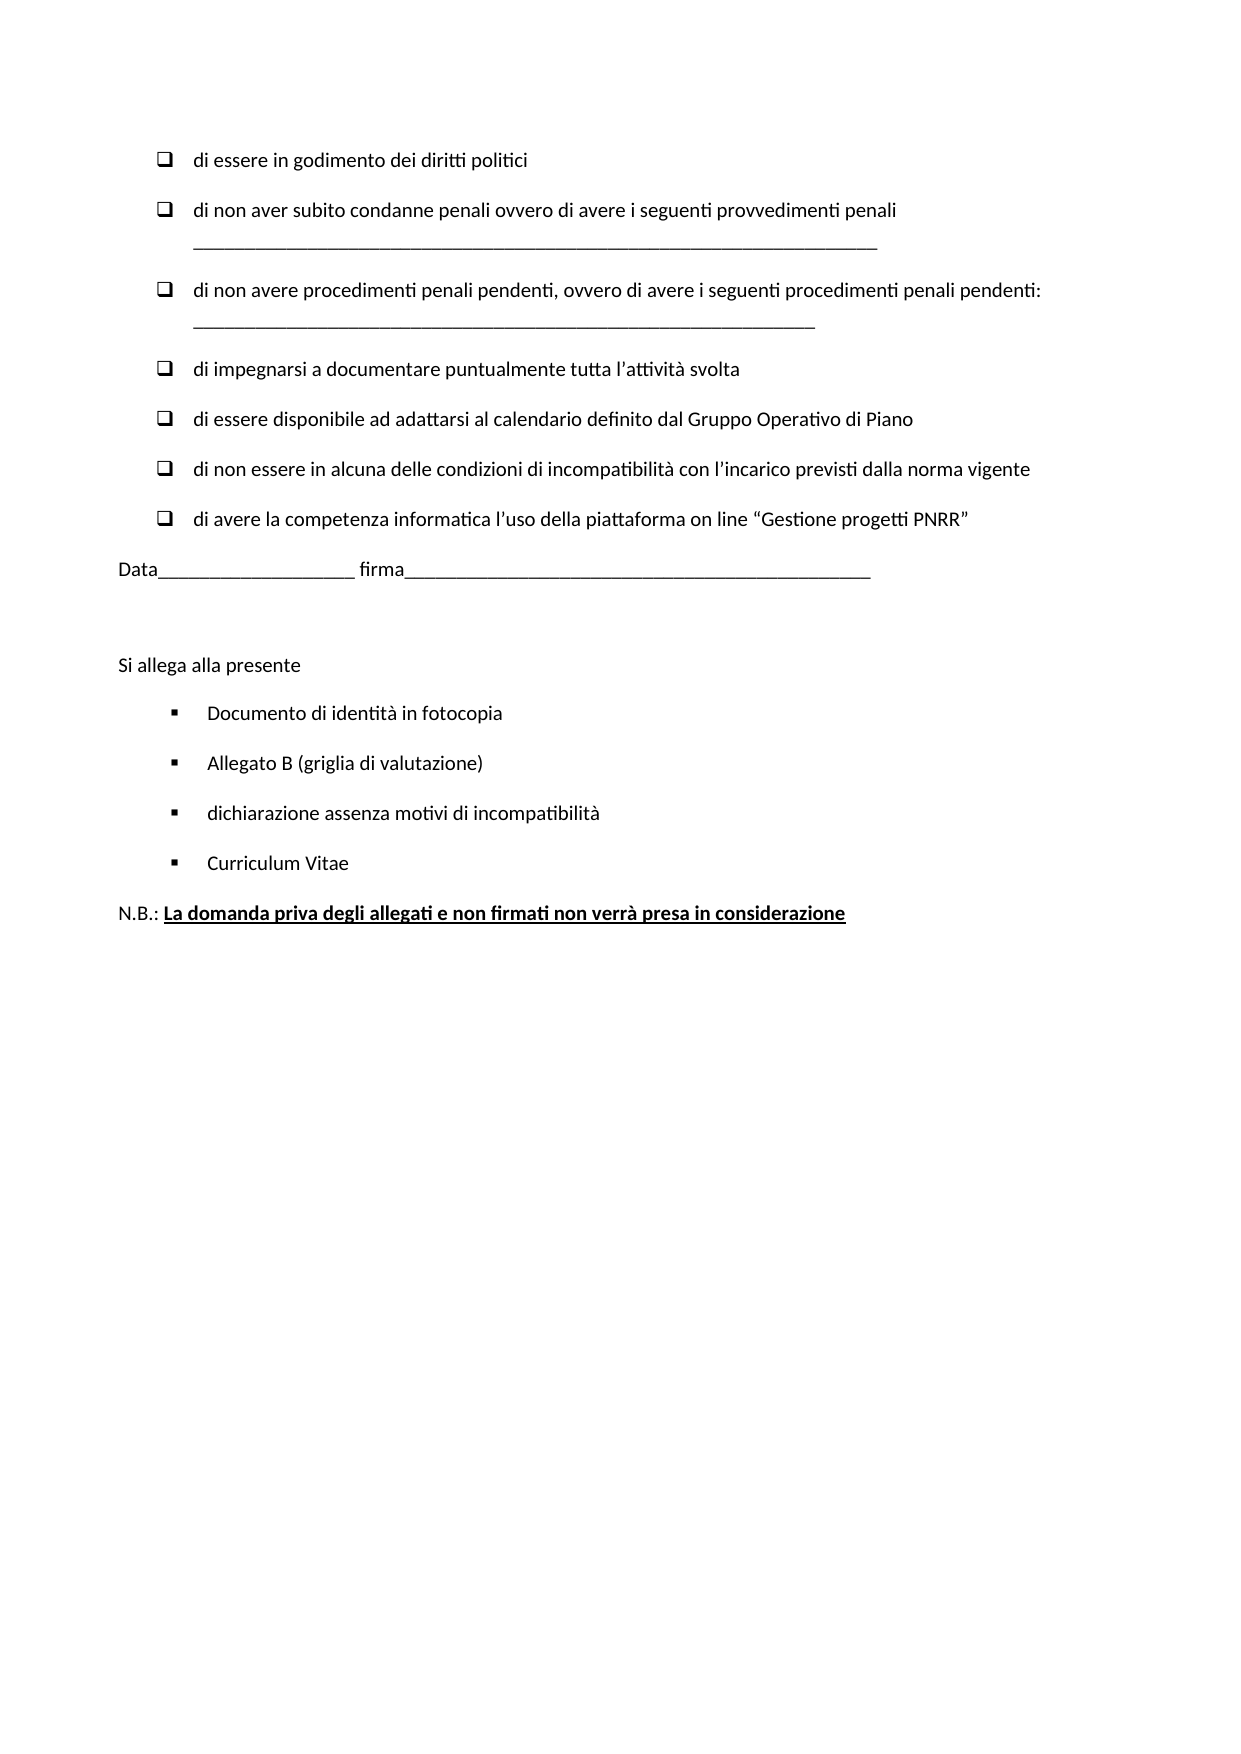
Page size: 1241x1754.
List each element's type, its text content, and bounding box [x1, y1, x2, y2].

text Data___________________ firma_____________________________________________ [118, 556, 1167, 581]
list di impegnarsi a documentare puntualmente tutta l’attività svolta [156, 356, 1167, 381]
list di non aver subito condanne penali ovvero di avere i seguenti provvedimenti penali __________________________________________________________________ [156, 198, 1167, 252]
list di essere in godimento dei diritti politici [156, 148, 1167, 173]
list dichiarazione assenza motivi di incompatibilità [169, 801, 1167, 826]
list di non avere procedimenti penali pendenti, ovvero di avere i seguenti procedimenti penali pendenti: ____________________________________________________________ [156, 277, 1167, 331]
list di avere la competenza informatica l’uso della piattaforma on line “Gestione progetti PNRR” [156, 506, 1167, 531]
list di non essere in alcuna delle condizioni di incompatibilità con l’incarico previsti dalla norma vigente [156, 456, 1167, 481]
text N.B.: La domanda priva degli allegati e non firmati non verrà presa in considerazione [118, 901, 1167, 926]
text Si allega alla presente [118, 652, 1167, 678]
list di essere disponibile ad adattarsi al calendario definito dal Gruppo Operativo di Piano [156, 406, 1167, 431]
list Documento di identità in fotocopia [169, 701, 1167, 726]
list Allegato B (griglia di valutazione) [169, 751, 1167, 776]
list Curriculum Vitae [169, 851, 1167, 876]
